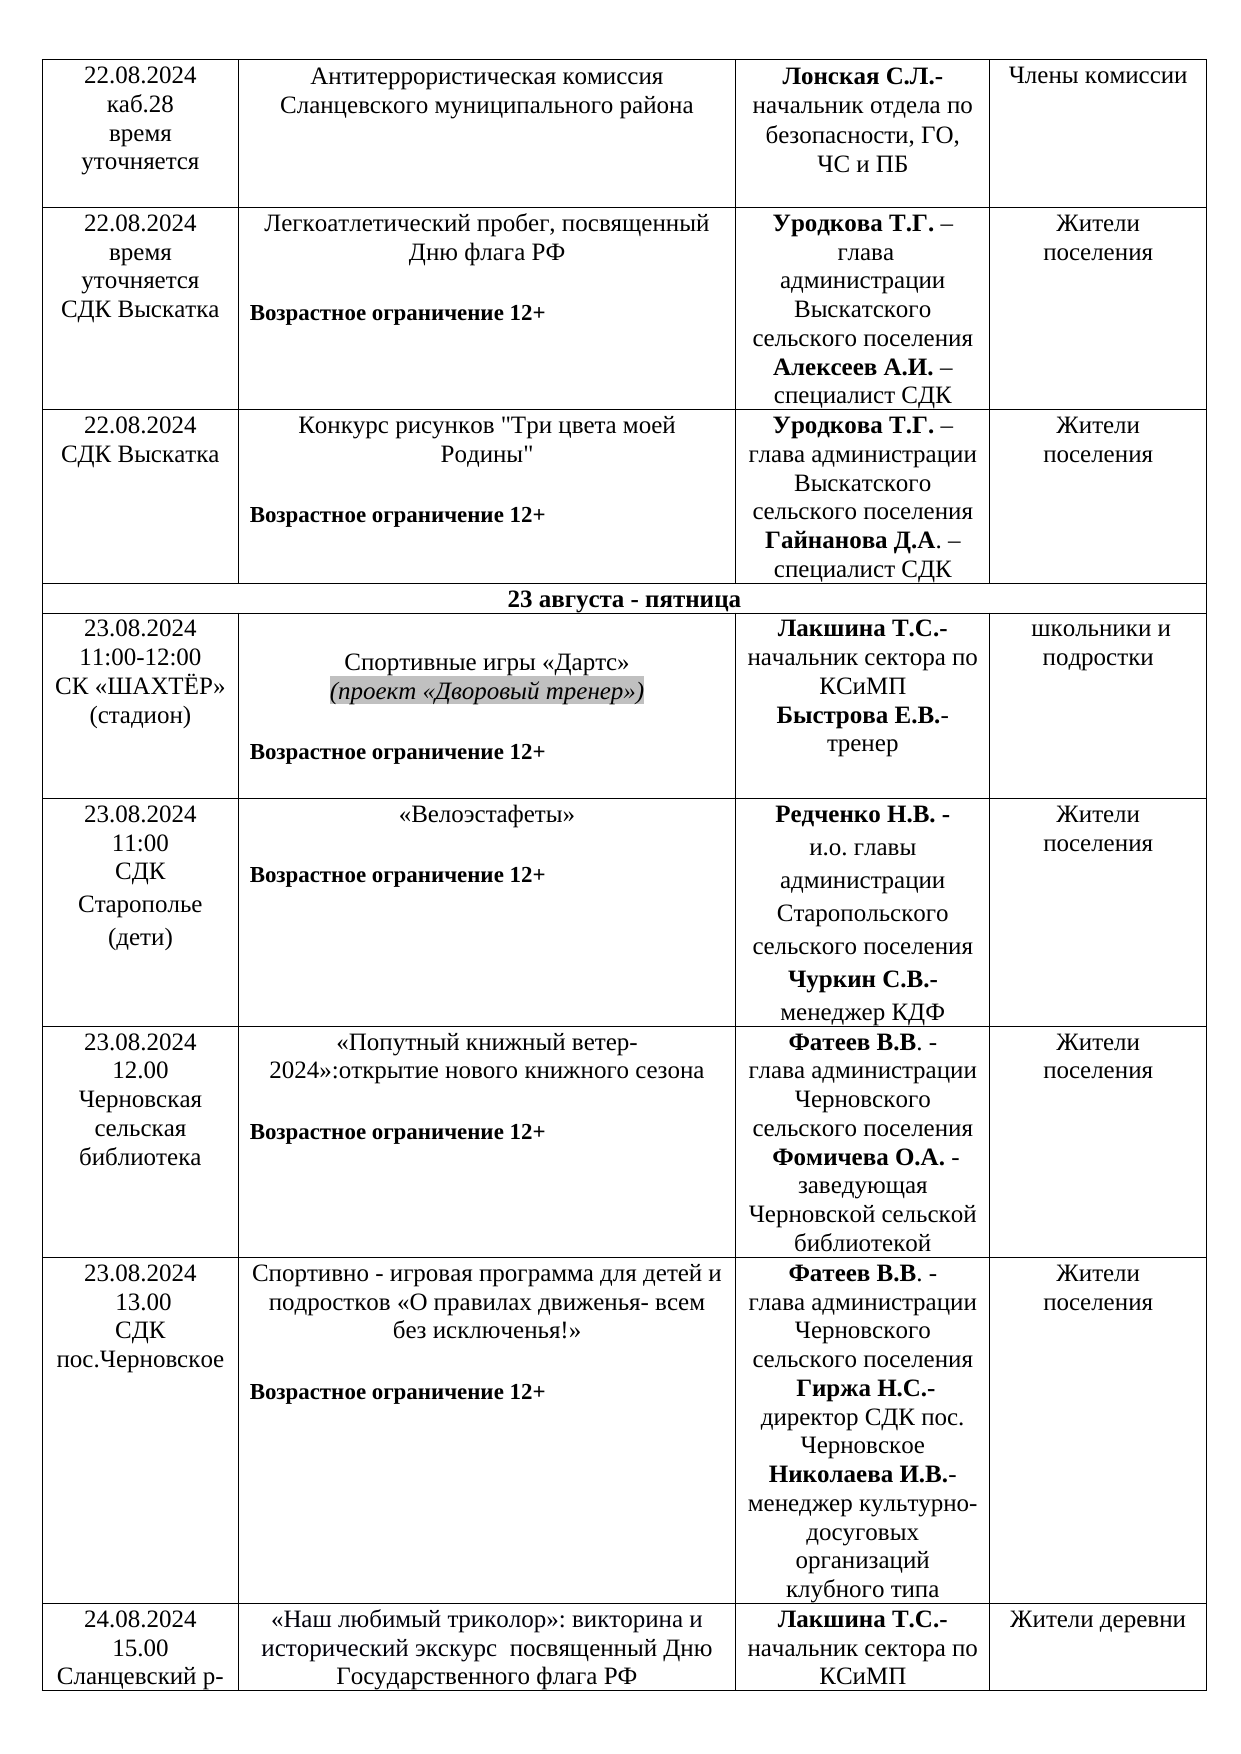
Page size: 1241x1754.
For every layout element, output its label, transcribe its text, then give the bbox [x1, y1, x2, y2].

table_cell Члены комиссии [990, 60, 1206, 207]
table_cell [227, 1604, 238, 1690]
table_cell Конкурс рисунков "Три цвета моей Родины" Возрастное ограничение 12+ [239, 410, 735, 583]
table_cell 23.08.2024 11:00-12:00 СК «ШАХТЁР» (стадион) [43, 614, 238, 798]
table_cell Спортивные игры «Дартс» (проект «Дворовый тренер») Возрастное ограничение 12+ [239, 614, 735, 798]
table_cell 22.08.2024 СДК Выскатка [43, 410, 238, 583]
table_cell Жители деревни [990, 1604, 1206, 1690]
table_cell 23.08.2024 13.00 СДК пос.Черновское [43, 1258, 238, 1603]
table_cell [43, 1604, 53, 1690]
table_cell Лонская С.Л.- начальник отдела по безопасности, ГО, ЧС и ПБ [736, 60, 989, 207]
table_cell Антитеррористическая комиссия Сланцевского муниципального района [239, 60, 735, 207]
table_cell Жители поселения [990, 1027, 1206, 1257]
table_cell 22.08.2024 время уточняется СДК Выскатка [43, 208, 238, 409]
table_cell Жители поселения [990, 1258, 1206, 1603]
table_cell «Попутный книжный ветер- 2024»:открытие нового книжного сезона Возрастное ограничение 12+ [239, 1027, 735, 1257]
table_cell «Велоэстафеты» Возрастное ограничение 12+ [239, 799, 735, 1026]
table_cell Фатеев В.В. - глава администрации Черновского сельского поселения Гиржа Н.С.- директор СДК пос. Черновское Николаева И.В.-менеджер культурно-досуговых организаций клубного типа [736, 1258, 989, 1603]
table_cell Лакшина Т.С.- начальник сектора по КСиМП Быстрова Е.В.- тренер [736, 614, 989, 798]
table_cell Уродкова Т.Г. – глава администрации Выскатского сельского поселения Алексеев А.И. – специалист СДК [736, 208, 989, 409]
table_cell Легкоатлетический пробег, посвященный Дню флага РФ Возрастное ограничение 12+ [239, 208, 735, 409]
table_cell 23.08.2024 12.00 Черновская сельская библиотека [43, 1027, 238, 1257]
table_cell Редченко Н.В. - и.о. главы администрации Старопольского сельского поселения Чуркин С.В.- менеджер КДФ [736, 799, 989, 1026]
table_cell Фатеев В.В. - глава администрации Черновского сельского поселения Фомичева О.А. - заведующая Черновской сельской библиотекой [736, 1027, 989, 1257]
table_cell 23.08.2024 11:00 СДК Старополье (дети) [43, 799, 238, 1026]
table_cell 22.08.2024 каб.28 время уточняется [43, 60, 238, 207]
table_cell Жители поселения [990, 410, 1206, 583]
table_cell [239, 1604, 735, 1690]
table_cell Спортивно - игровая программа для детей и подростков «О правилах движенья- всем без исключенья!» Возрастное ограничение 12+ [239, 1258, 735, 1603]
table_cell школьники и подростки [990, 614, 1206, 798]
table_cell 23 августа - пятница [43, 584, 1206, 612]
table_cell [736, 1604, 989, 1690]
table_cell Жители поселения [990, 799, 1206, 1026]
table_cell Жители поселения [990, 208, 1206, 409]
table_cell Уродкова Т.Г. – глава администрации Выскатского сельского поселения Гайнанова Д.А. – специалист СДК [736, 410, 989, 583]
